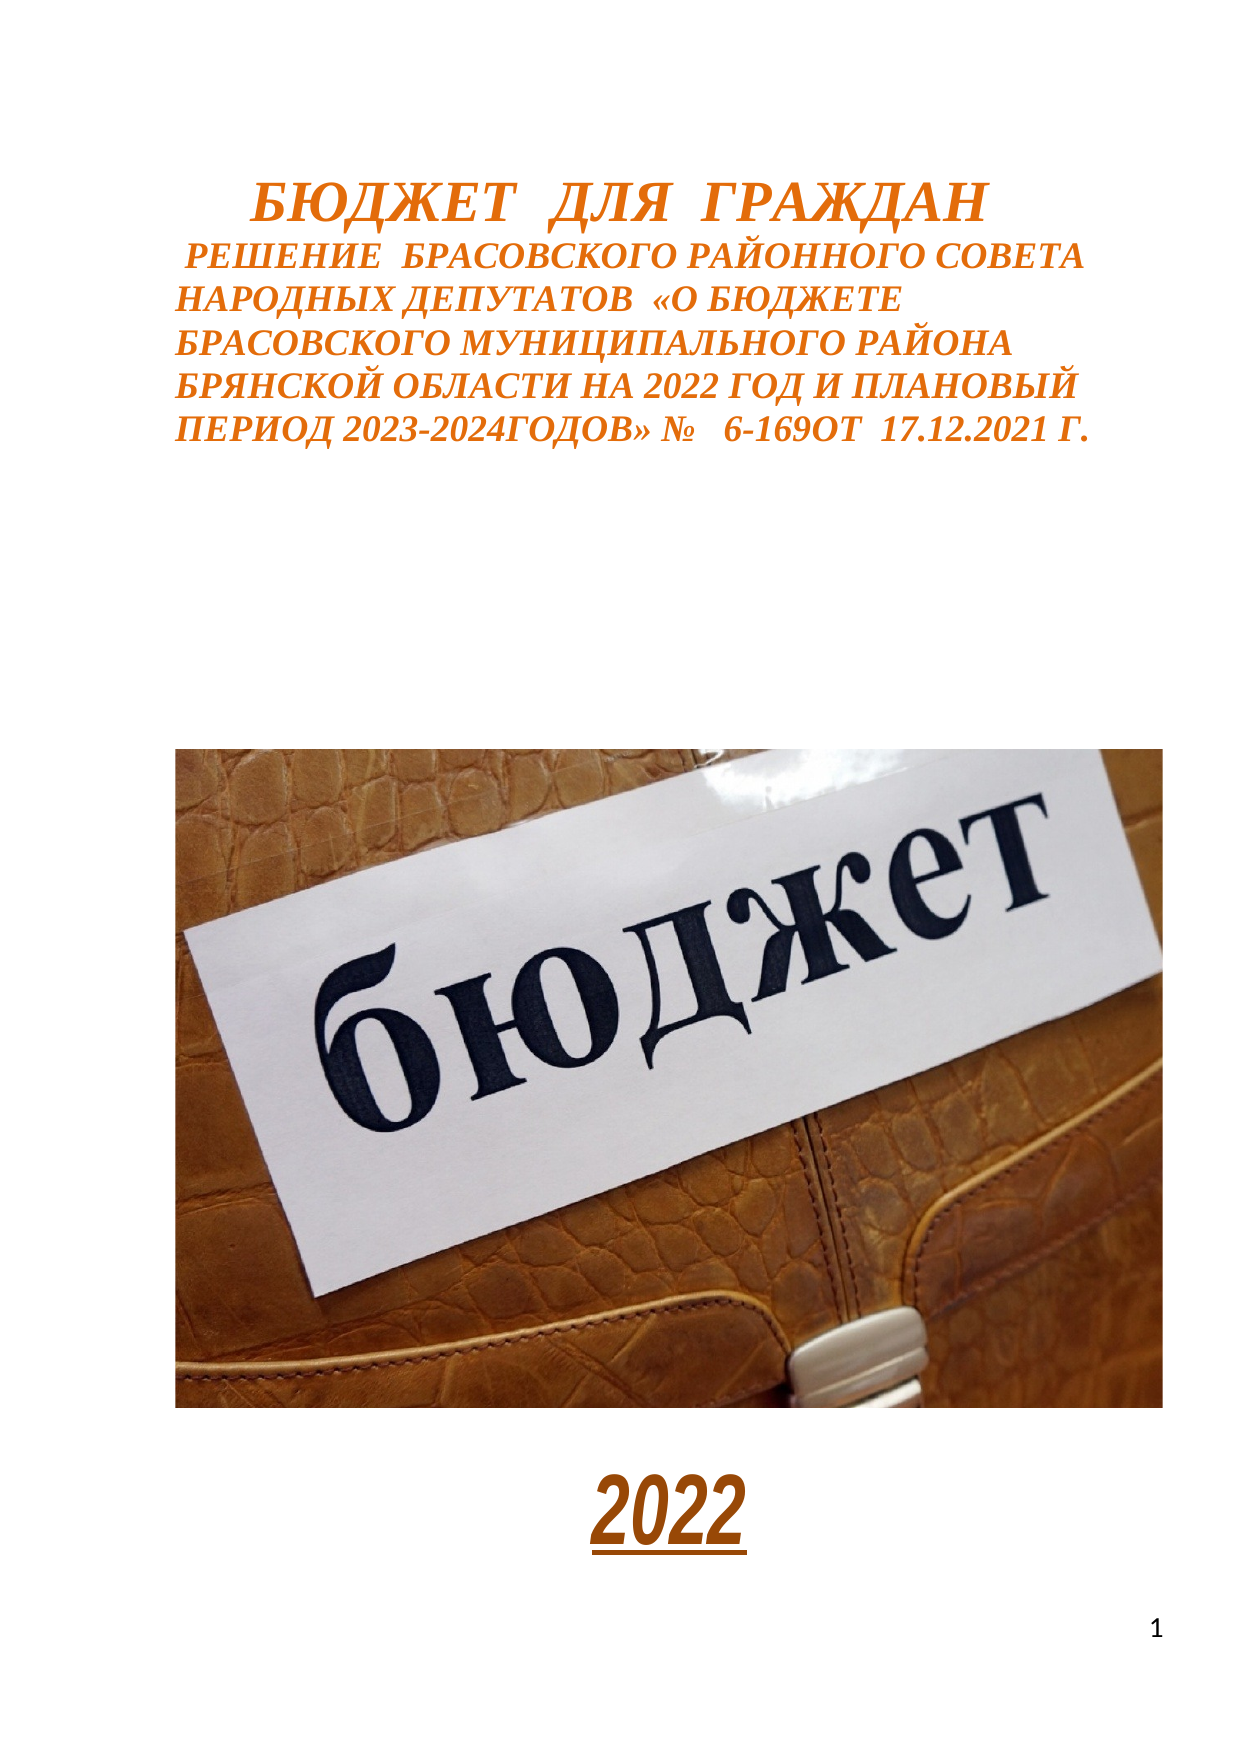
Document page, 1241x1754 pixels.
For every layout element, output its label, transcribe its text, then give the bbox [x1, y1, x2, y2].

text РЕШЕНИЕ БРАСОВСКОГО РАЙОННОГО СОВЕТА НАРОДНЫХ ДЕПУТАТОВ «О БЮДЖЕТЕ БРАСОВСКОГО МУНИЦИПАЛЬНОГО РАЙОНА БРЯНСКОЙ ОБЛАСТИ НА 2022 ГОД И ПЛАНОВЫЙ ПЕРИОД 2023-2024ГОДОВ» № 6-169ОТ 17.12.2021 Г. [175, 234, 1163, 449]
subtitle БЮДЖЕТ ДЛЯ ГРАЖДАН [175, 167, 1240, 234]
text 2022 [175, 1451, 1163, 1565]
picture [175, 749, 1163, 1408]
